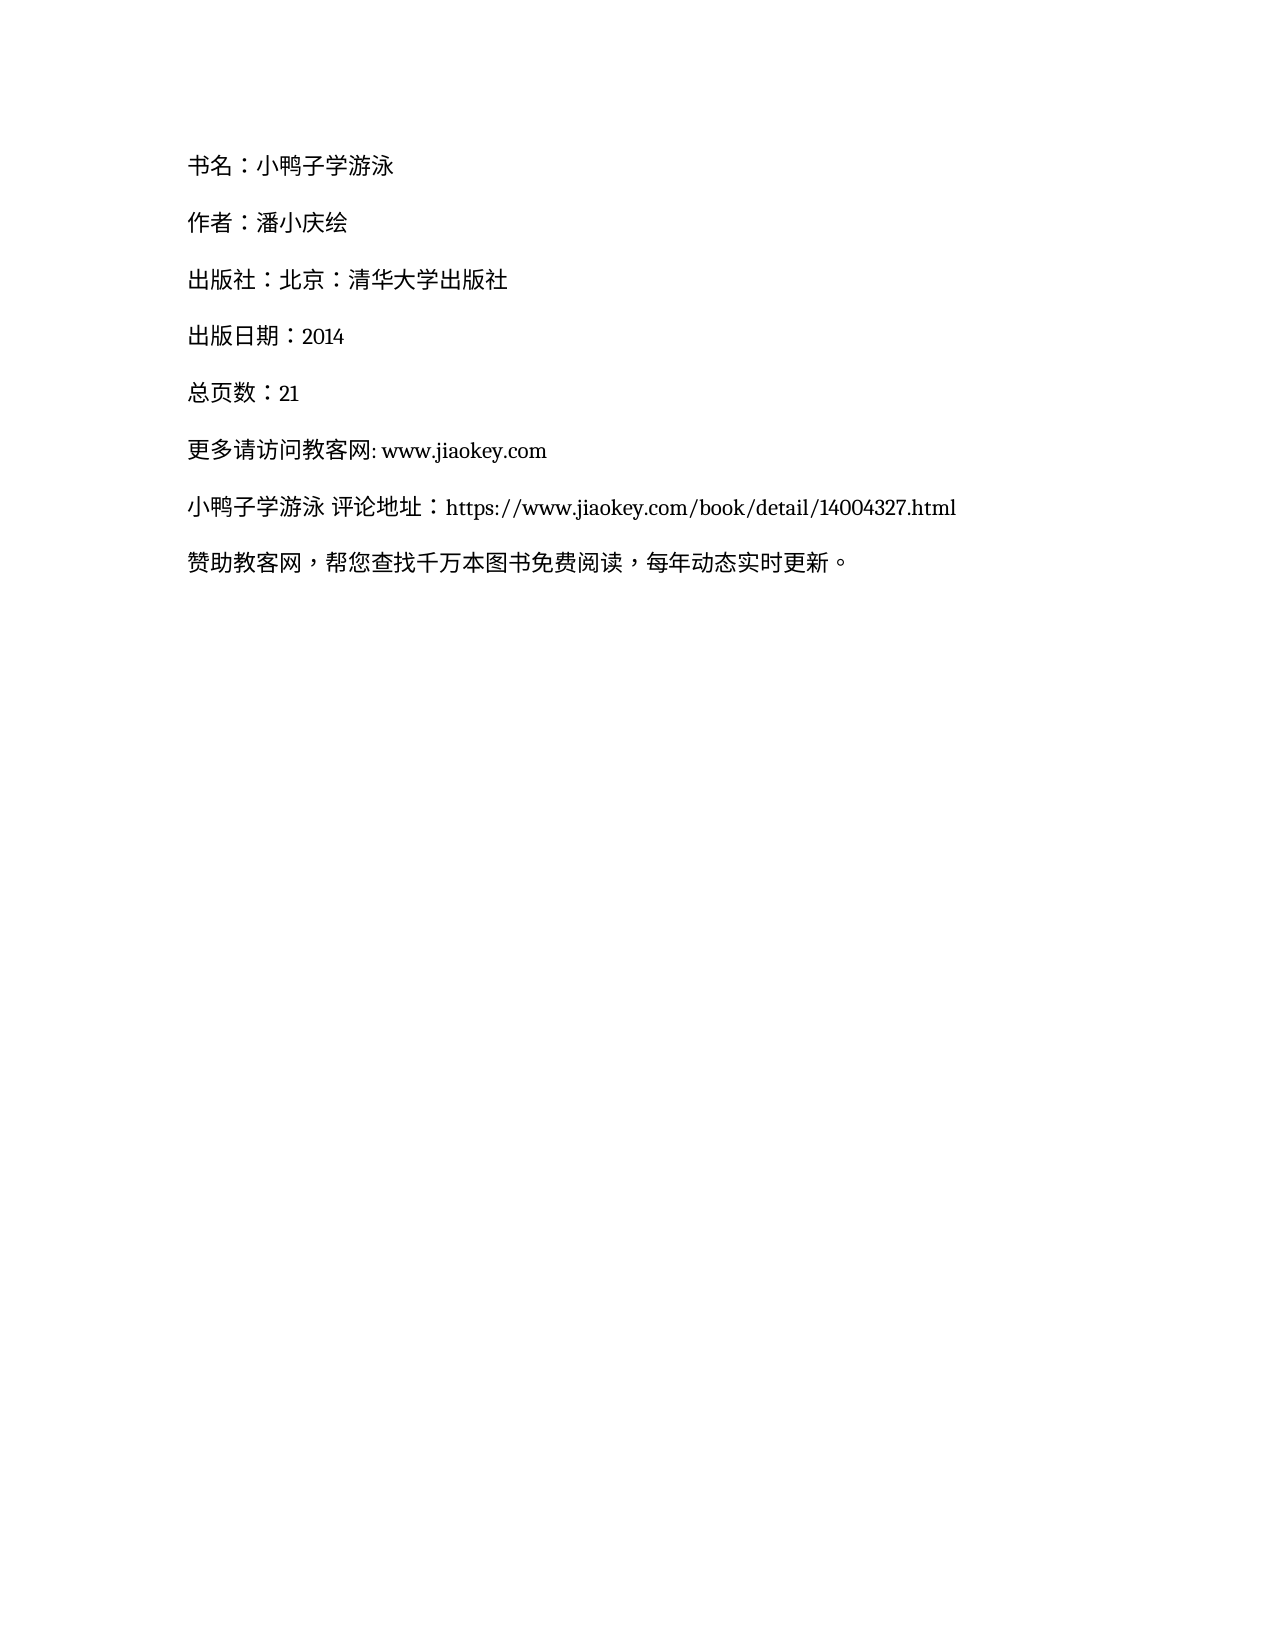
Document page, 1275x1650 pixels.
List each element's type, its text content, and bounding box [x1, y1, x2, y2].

text 出版社：北京：清华大学出版社 [187, 263, 1087, 295]
text 书名：小鸭子学游泳 [187, 150, 1087, 181]
text 总页数：21 [187, 377, 1087, 408]
text 更多请访问教客网: www.jiaokey.com [187, 434, 1087, 465]
text 作者：潘小庆绘 [187, 207, 1087, 238]
text 赞助教客网，帮您查找千万本图书免费阅读，每年动态实时更新。 [187, 547, 1087, 579]
text 出版日期：2014 [187, 320, 1087, 352]
text 小鸭子学游泳 评论地址：https://www.jiaokey.com/book/detail/14004327.html [187, 491, 1087, 522]
